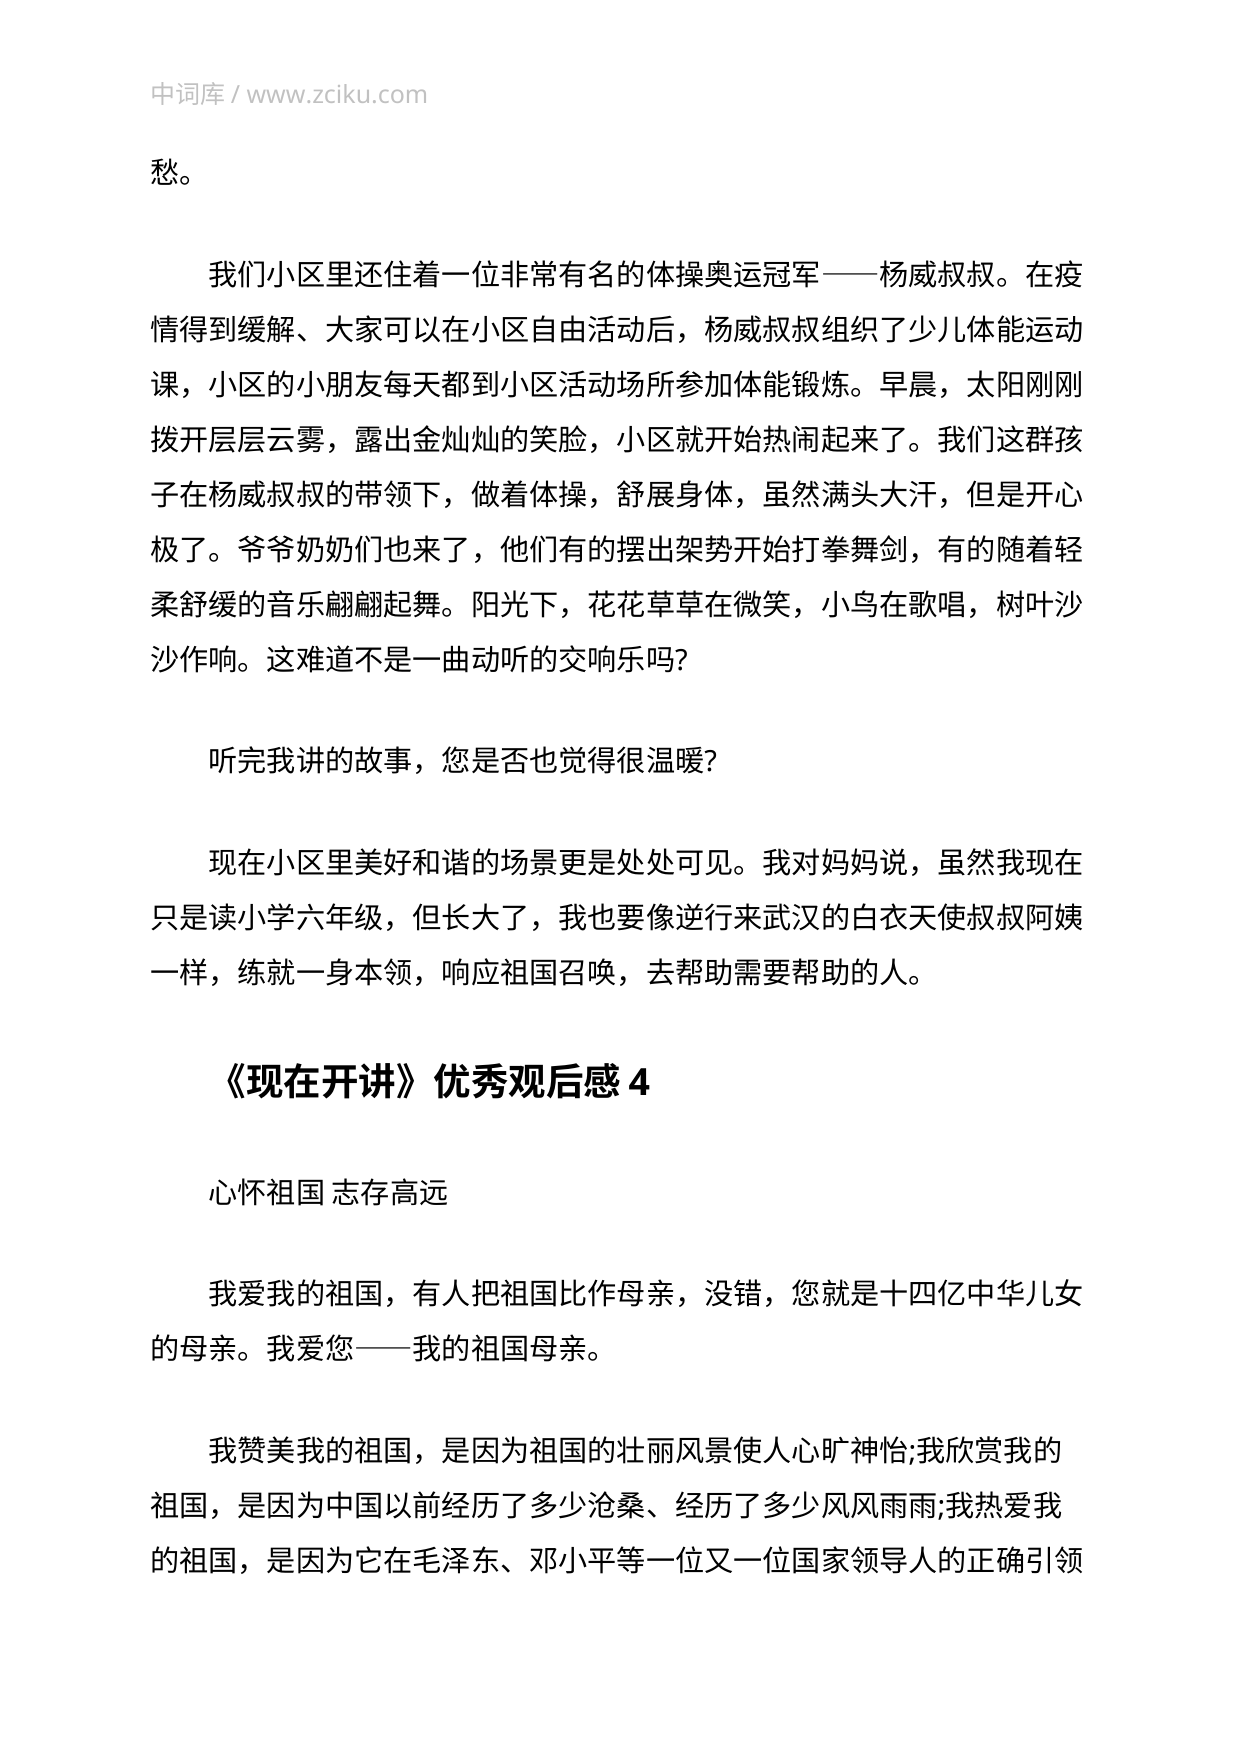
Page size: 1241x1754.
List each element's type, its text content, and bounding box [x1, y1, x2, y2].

text 现在小区里美好和谐的场景更是处处可见。我对妈妈说，虽然我现在只是读小学六年级，但长大了，我也要像逆行来武汉的白衣天使叔叔阿姨一样，练就一身本领，响应祖国召唤，去帮助需要帮助的人。 [150, 840, 1090, 992]
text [150, 150, 1090, 192]
text 听完我讲的故事，您是否也觉得很温暖? [150, 738, 1090, 780]
text 我爱我的祖国，有人把祖国比作母亲，没错，您就是十四亿中华儿女的母亲。我爱您——我的祖国母亲。 [150, 1271, 1090, 1368]
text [150, 1428, 1090, 1580]
text 我们小区里还住着一位非常有名的体操奥运冠军——杨威叔叔。在疫情得到缓解、大家可以在小区自由活动后，杨威叔叔组织了少儿体能运动课，小区的小朋友每天都到小区活动场所参加体能锻炼。早晨，太阳刚刚拨开层层云雾，露出金灿灿的笑脸，小区就开始热闹起来了。我们这群孩子在杨威叔叔的带领下，做着体操，舒展身体，虽然满头大汗，但是开心极了。爷爷奶奶们也来了，他们有的摆出架势开始打拳舞剑，有的随着轻柔舒缓的音乐翩翩起舞。阳光下，花花草草在微笑，小鸟在歌唱，树叶沙沙作响。这难道不是一曲动听的交响乐吗? [150, 252, 1090, 678]
text 《现在开讲》优秀观后感4 [150, 1052, 1090, 1106]
text 心怀祖国 志存高远 [150, 1169, 1090, 1211]
